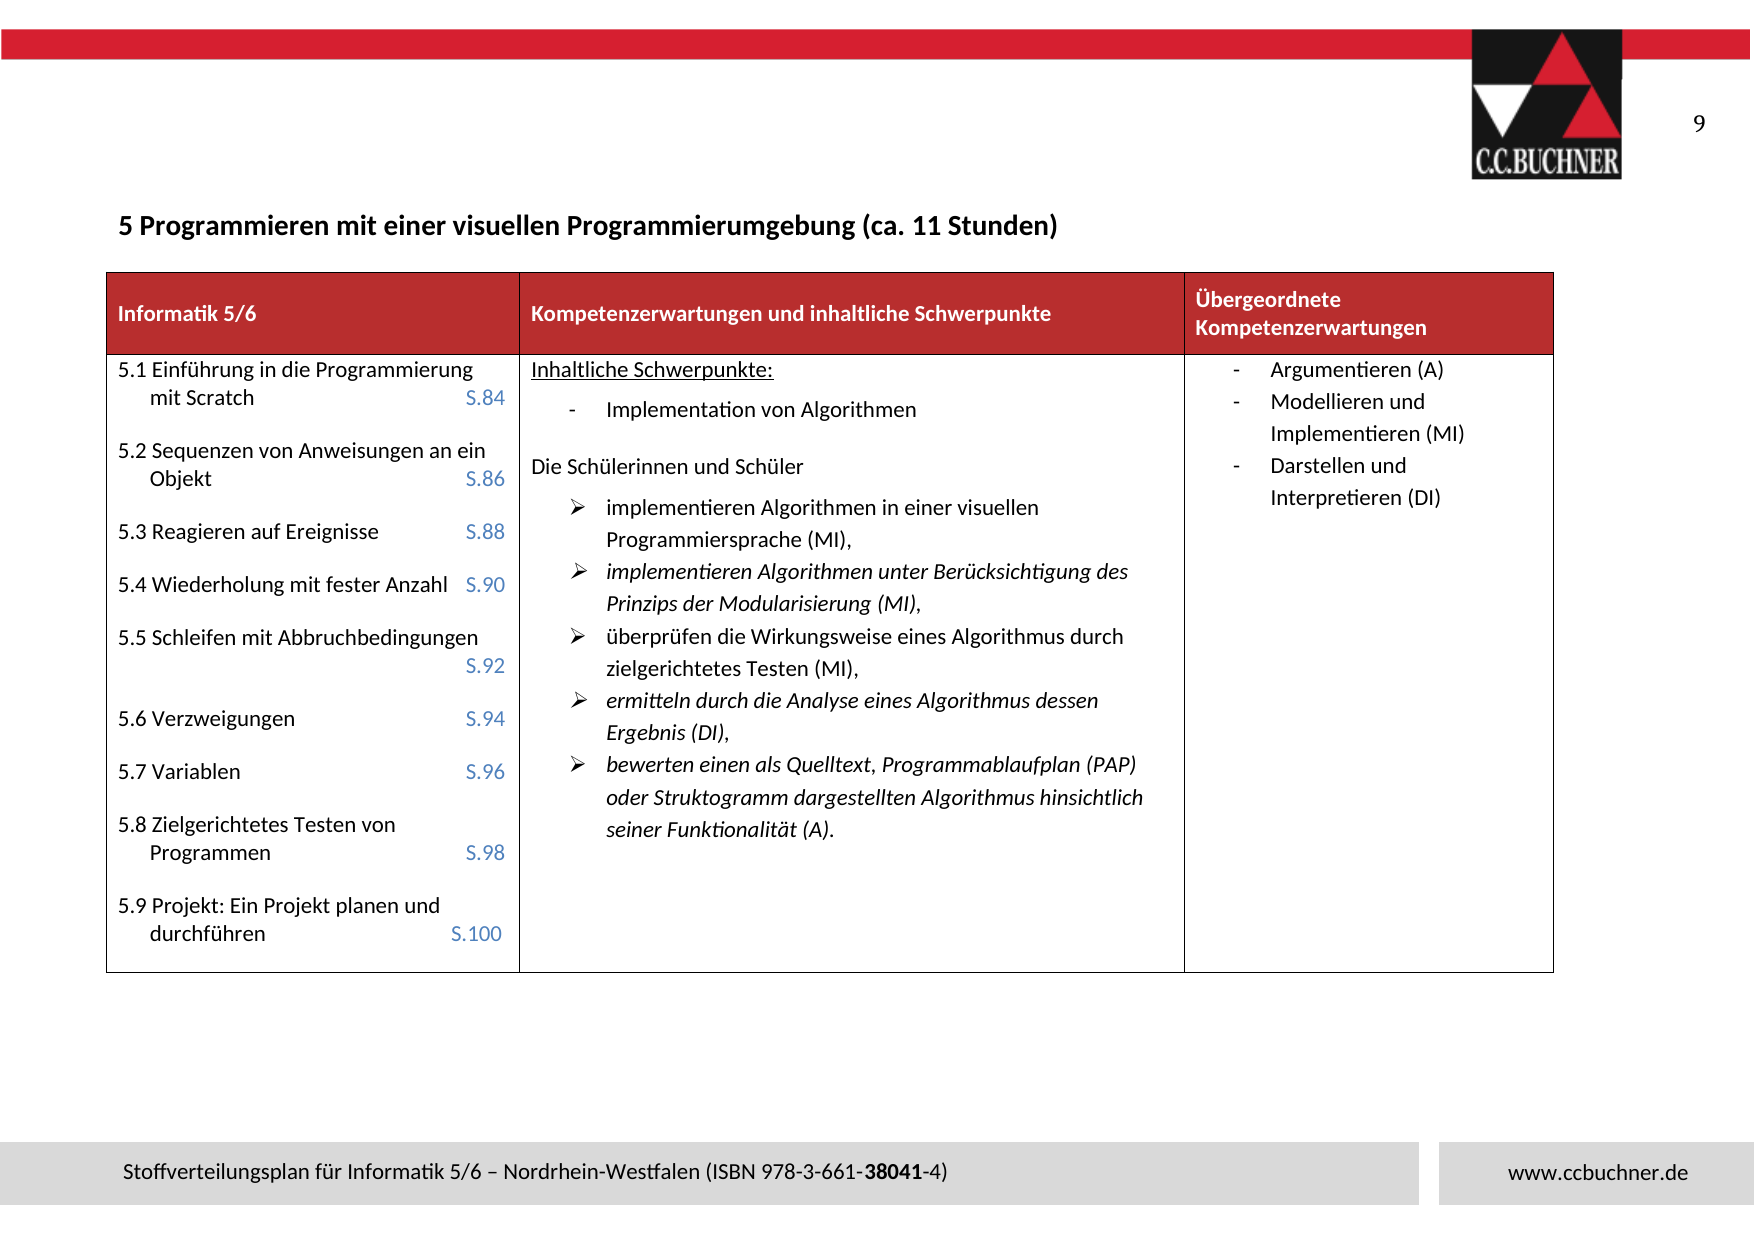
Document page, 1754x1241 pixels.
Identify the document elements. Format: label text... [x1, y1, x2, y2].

text 5 Programmieren mit einer visuellen Programmierumgebung (ca. 11 Stunden) [118, 207, 1677, 242]
table_header Kompetenzerwartungen und inhaltliche Schwerpunkte [520, 273, 1184, 354]
table_cell Inhaltliche Schwerpunkte: Implementation von Algorithmen Die Schülerinnen und Schüler implementieren Algorithmen in einer visuellen Programmiersprache (MI), implementieren Algorithmen unter Berücksichtigung des Prinzips der Modularisierung (MI), überprüfen die Wirkungsweise eines Algorithmus durch zielgerichtetes Testen (MI), ermitteln durch die Analyse eines Algorithmus dessen Ergebnis (DI), bewerten einen als Quelltext, Programmablaufplan (PAP) oder Struktogramm dargestellten Algorithmus hinsichtlich seiner Funktionalität (A). [520, 355, 1184, 972]
table_cell Argumentieren (A) Modellieren und Implementieren (MI) Darstellen und Interpretieren (DI) [1185, 355, 1553, 972]
table_header Informatik 5/6 [107, 273, 519, 354]
table_header Übergeordnete Kompetenzerwartungen [1185, 273, 1553, 354]
table_cell 5.1 Einführung in die Programmierung mit Scratch S.84 5.2 Sequenzen von Anweisungen an ein Objekt S.86 5.3 Reagieren auf Ereignisse S.88 5.4 Wiederholung mit fester Anzahl S.90 5.5 Schleifen mit Abbruchbedingungen S.92 5.6 Verzweigungen S.94 5.7 Variablen S.96 5.8 Zielgerichtetes Testen von Programmen S.98 5.9 Projekt: Ein Projekt planen und durchführen S.100 [107, 355, 519, 972]
